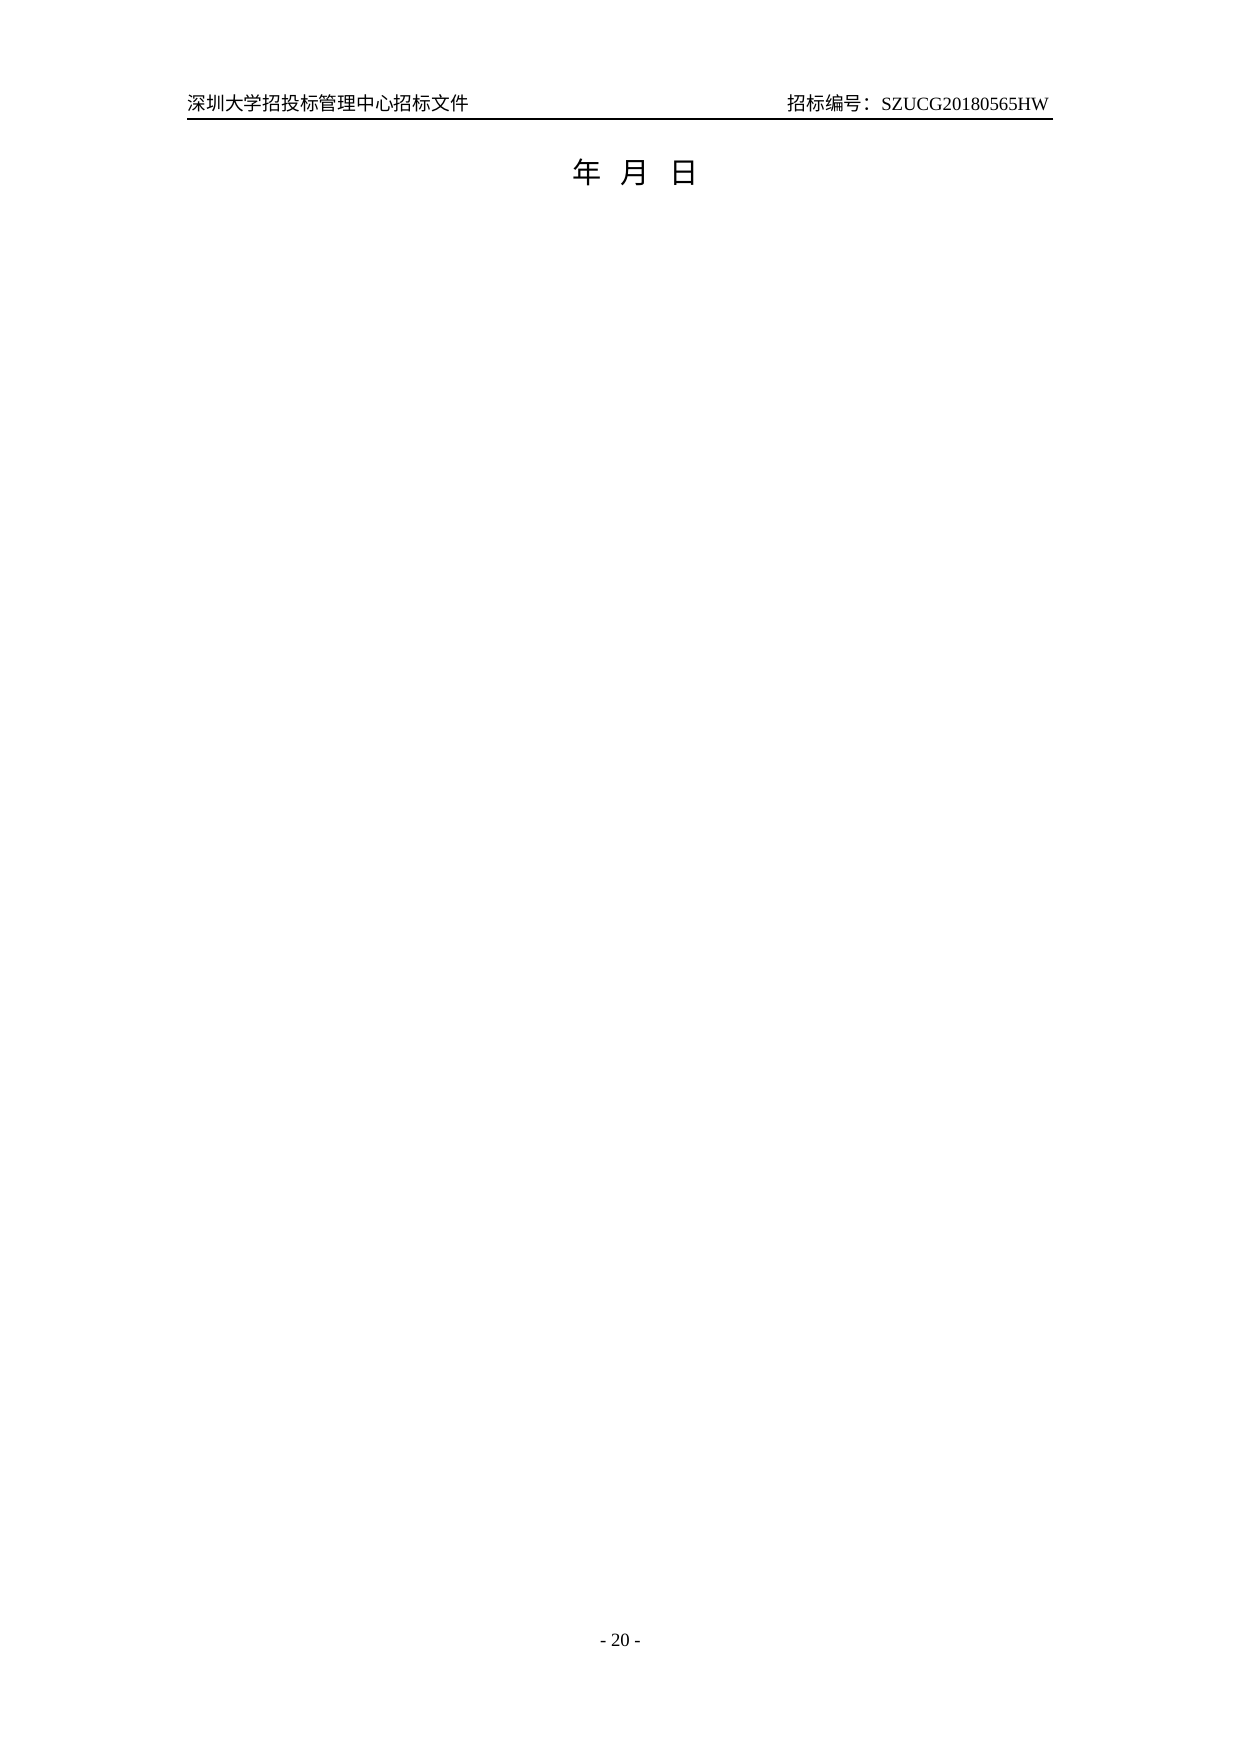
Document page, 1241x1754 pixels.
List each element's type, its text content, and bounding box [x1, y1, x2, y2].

text 年 月 日 [187, 150, 1053, 192]
